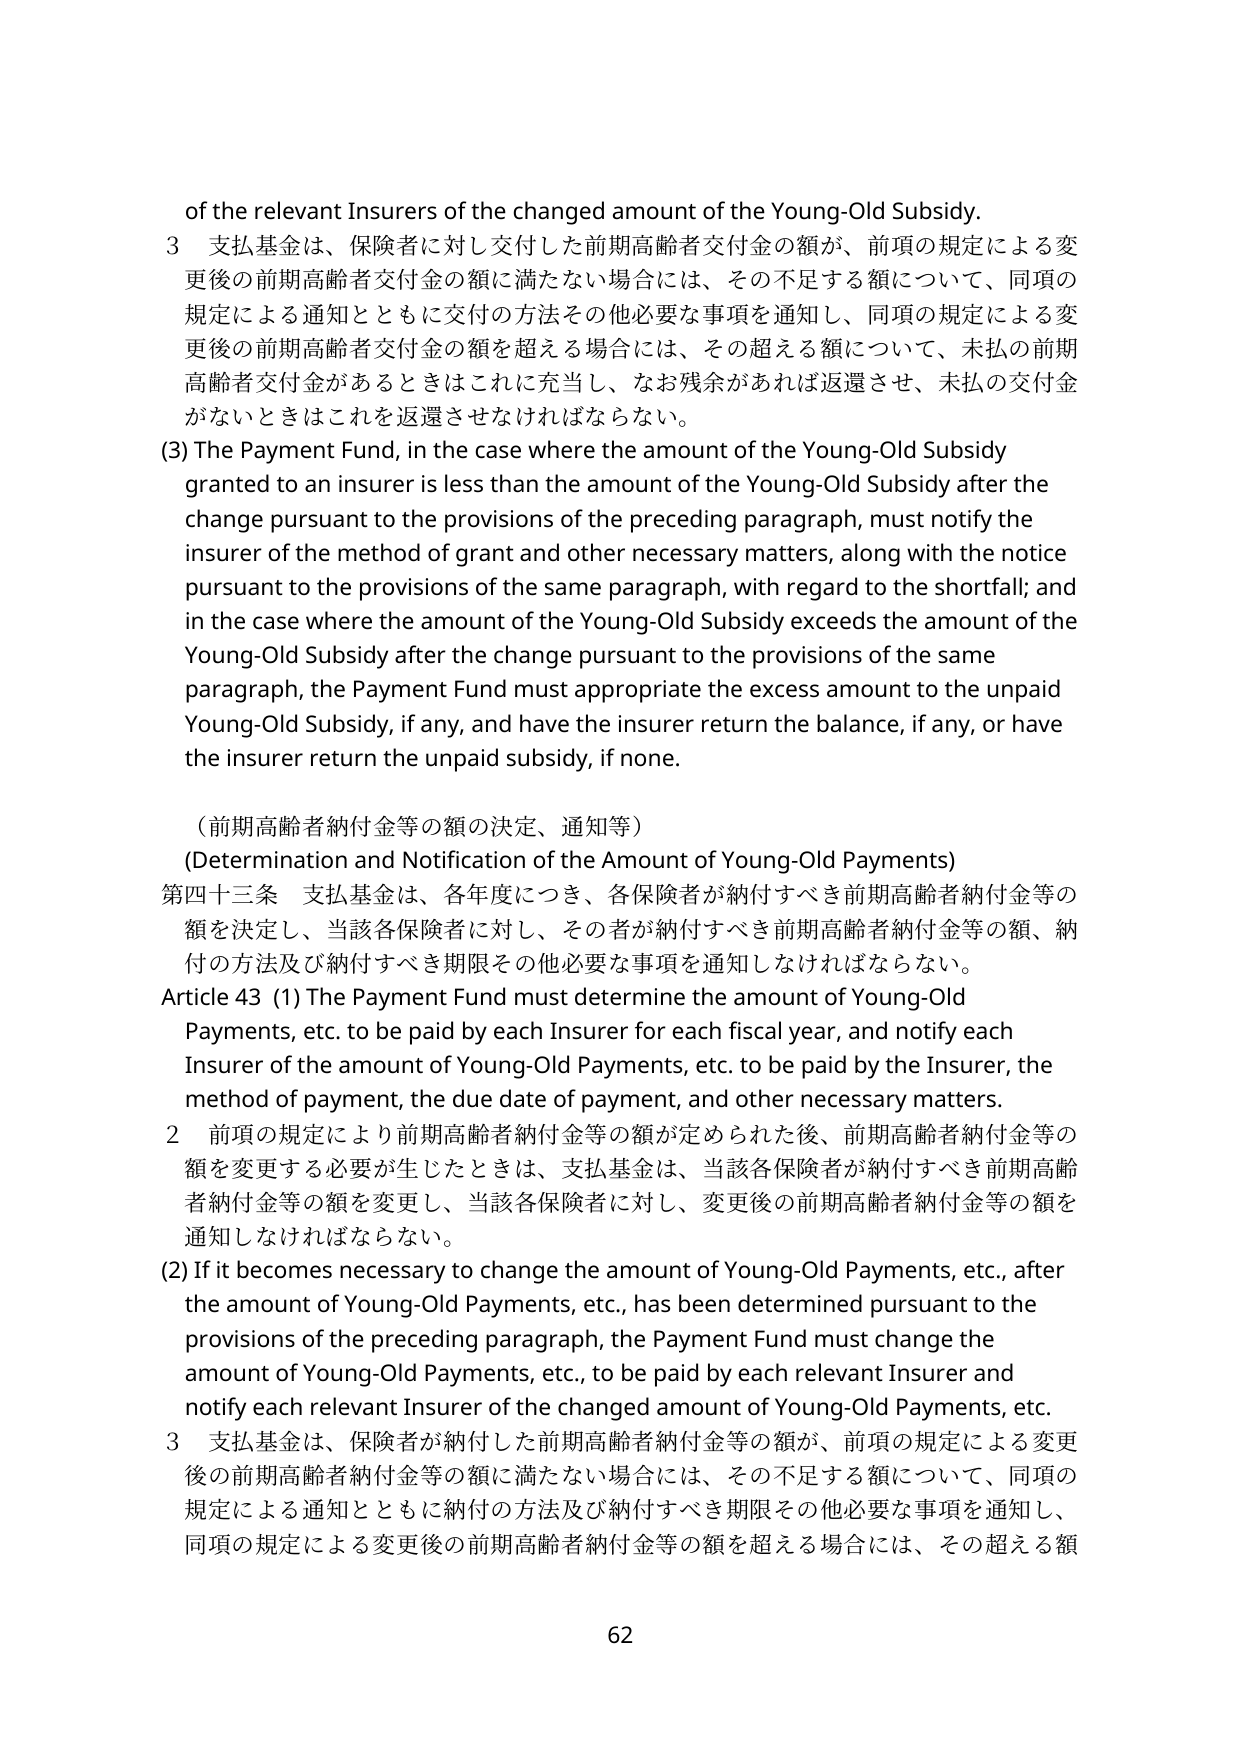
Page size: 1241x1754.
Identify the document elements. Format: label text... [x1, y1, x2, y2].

text 第四十三条 支払基金は、各年度につき、各保険者が納付すべき前期高齢者納付金等の額を決定し、当該各保険者に対し、その者が納付すべき前期高齢者納付金等の額、納付の方法及び納付すべき期限その他必要な事項を通知しなければならない。 [161, 877, 1079, 979]
text (2) If it becomes necessary to change the amount of Young-Old Payments, etc., after the amount of Young-Old Payments, etc., has been determined pursuant to the provisions of the preceding paragraph, the Payment Fund must change the amount of Young-Old Payments, etc., to be paid by each relevant Insurer and notify each relevant Insurer of the changed amount of Young-Old Payments, etc. [161, 1253, 1079, 1424]
text (Determination and Notification of the Amount of Young-Old Payments) [184, 843, 1079, 877]
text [161, 194, 1079, 228]
text ３ 支払基金は、保険者に対し交付した前期高齢者交付金の額が、前項の規定による変更後の前期高齢者交付金の額に満たない場合には、その不足する額について、同項の規定による通知とともに交付の方法その他必要な事項を通知し、同項の規定による変更後の前期高齢者交付金の額を超える場合には、その超える額について、未払の前期高齢者交付金があるときはこれに充当し、なお残余があれば返還させ、未払の交付金がないときはこれを返還させなければならない。 [161, 228, 1079, 433]
text ２ 前項の規定により前期高齢者納付金等の額が定められた後、前期高齢者納付金等の額を変更する必要が生じたときは、支払基金は、当該各保険者が納付すべき前期高齢者納付金等の額を変更し、当該各保険者に対し、変更後の前期高齢者納付金等の額を通知しなければならない。 [161, 1116, 1079, 1253]
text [161, 1424, 1079, 1560]
text （前期高齢者納付金等の額の決定、通知等） [184, 809, 1079, 843]
text (3) The Payment Fund, in the case where the amount of the Young-Old Subsidy granted to an insurer is less than the amount of the Young-Old Subsidy after the change pursuant to the provisions of the preceding paragraph, must notify the insurer of the method of grant and other necessary matters, along with the notice pursuant to the provisions of the same paragraph, with regard to the shortfall; and in the case where the amount of the Young-Old Subsidy exceeds the amount of the Young-Old Subsidy after the change pursuant to the provisions of the same paragraph, the Payment Fund must appropriate the excess amount to the unpaid Young-Old Subsidy, if any, and have the insurer return the balance, if any, or have the insurer return the unpaid subsidy, if none. [161, 433, 1079, 774]
text Article 43 (1) The Payment Fund must determine the amount of Young-Old Payments, etc. to be paid by each Insurer for each fiscal year, and notify each Insurer of the amount of Young-Old Payments, etc. to be paid by the Insurer, the method of payment, the due date of payment, and other necessary matters. [161, 979, 1079, 1116]
